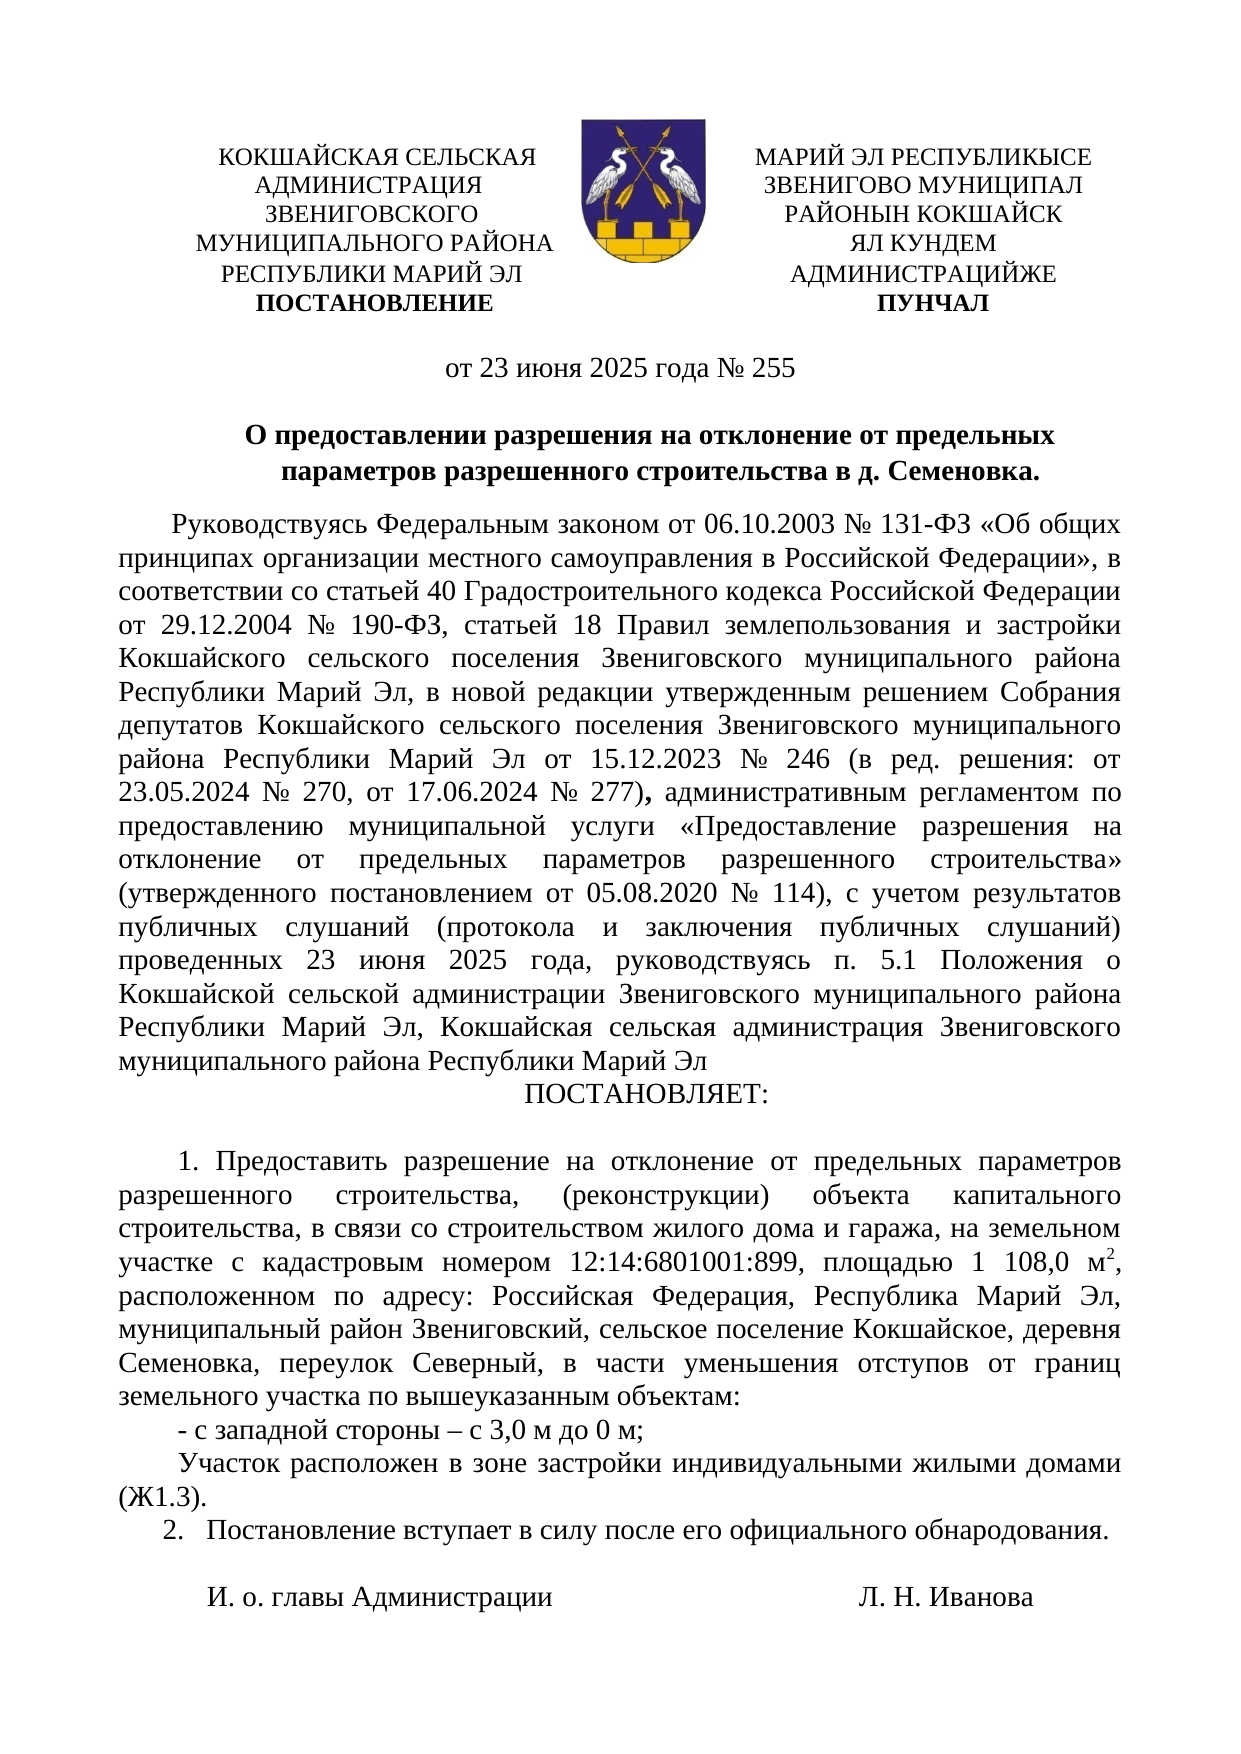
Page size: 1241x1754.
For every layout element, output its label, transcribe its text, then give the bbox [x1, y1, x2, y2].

text ЗВЕНИГОВСКОГО РАЙОНЫН КОКШАЙСК [118, 199, 581, 228]
text РЕСПУБЛИКИ МАРИЙ ЭЛ АДМИНИСТРАЦИЙЖЕ [118, 259, 1122, 288]
text АДМИНИСТРАЦИЯ ЗВЕНИГОВО МУНИЦИПАЛ [118, 171, 581, 199]
text от 23 июня 2025 года № 255 [118, 350, 1122, 384]
text И. о. главы Администрации Л. Н. Иванова [118, 1579, 1122, 1613]
text Участок расположен в зоне застройки индивидуальными жилыми домами (Ж1.3). [118, 1445, 1122, 1512]
text КОКШАЙСКАЯ СЕЛЬСКАЯ МАРИЙ ЭЛ РЕСПУБЛИКЫСЕ [706, 142, 1122, 171]
text ЗВЕНИГОВСКОГО РАЙОНЫН КОКШАЙСК [706, 199, 1122, 228]
picture [581, 119, 706, 261]
text ПОСТАНОВЛЯЕТ: [118, 1076, 1122, 1110]
text параметров разрешенного строительства в д. Семеновка. [118, 453, 1122, 487]
text АДМИНИСТРАЦИЯ ЗВЕНИГОВО МУНИЦИПАЛ [706, 171, 1122, 199]
text 2. Постановление вступает в силу после его официального обнародования. [148, 1512, 1122, 1546]
text ПОСТАНОВЛЕНИЕ ПУНЧАЛ [118, 288, 1122, 317]
text КОКШАЙСКАЯ СЕЛЬСКАЯ МАРИЙ ЭЛ РЕСПУБЛИКЫСЕ [118, 142, 581, 171]
text МУНИЦИПАЛЬНОГО РАЙОНА ЯЛ КУНДЕМ [118, 228, 581, 257]
text Руководствуясь Федеральным законом от 06.10.2003 № 131-ФЗ «Об общих принципах организации местного самоуправления в Российской Федерации», в соответствии со статьей 40 Градостроительного кодекса Российской Федерации от 29.12.2004 № 190-ФЗ, статьей 18 Правил землепользования и застройки Кокшайского сельского поселения Звениговского муниципального района Республики Марий Эл, в новой редакции утвержденным решением Собрания депутатов Кокшайского сельского поселения Звениговского муниципального района Республики Марий Эл от 15.12.2023 № 246 (в ред. решения: от 23.05.2024 № 270, от 17.06.2024 № 277), административным регламентом по предоставлению муниципальной услуги «Предоставление разрешения на отклонение от предельных параметров разрешенного строительства» (утвержденного постановлением от 05.08.2020 № 114), с учетом результатов публичных слушаний (протокола и заключения публичных слушаний) проведенных 23 июня 2025 года, руководствуясь п. 5.1 Положения о Кокшайской сельской администрации Звениговского муниципального района Республики Марий Эл, Кокшайская сельская администрация Звениговского муниципального района Республики Марий Эл [118, 506, 1122, 1076]
text - с западной стороны – с 3,0 м до 0 м; [118, 1412, 1122, 1445]
text МУНИЦИПАЛЬНОГО РАЙОНА ЯЛ КУНДЕМ [706, 228, 1122, 257]
text 1. Предоставить разрешение на отклонение от предельных параметров разрешенного строительства, (реконструкции) объекта капитального строительства, в связи со строительством жилого дома и гаража, на земельном участке с кадастровым номером 12:14:6801001:899, площадью 1 108,0 м2, расположенном по адресу: Российская Федерация, Республика Марий Эл, муниципальный район Звениговский, сельское поселение Кокшайское, деревня Семеновка, переулок Северный, в части уменьшения отступов от границ земельного участка по вышеуказанным объектам: [118, 1143, 1122, 1412]
text О предоставлении разрешения на отклонение от предельных [118, 417, 1122, 451]
